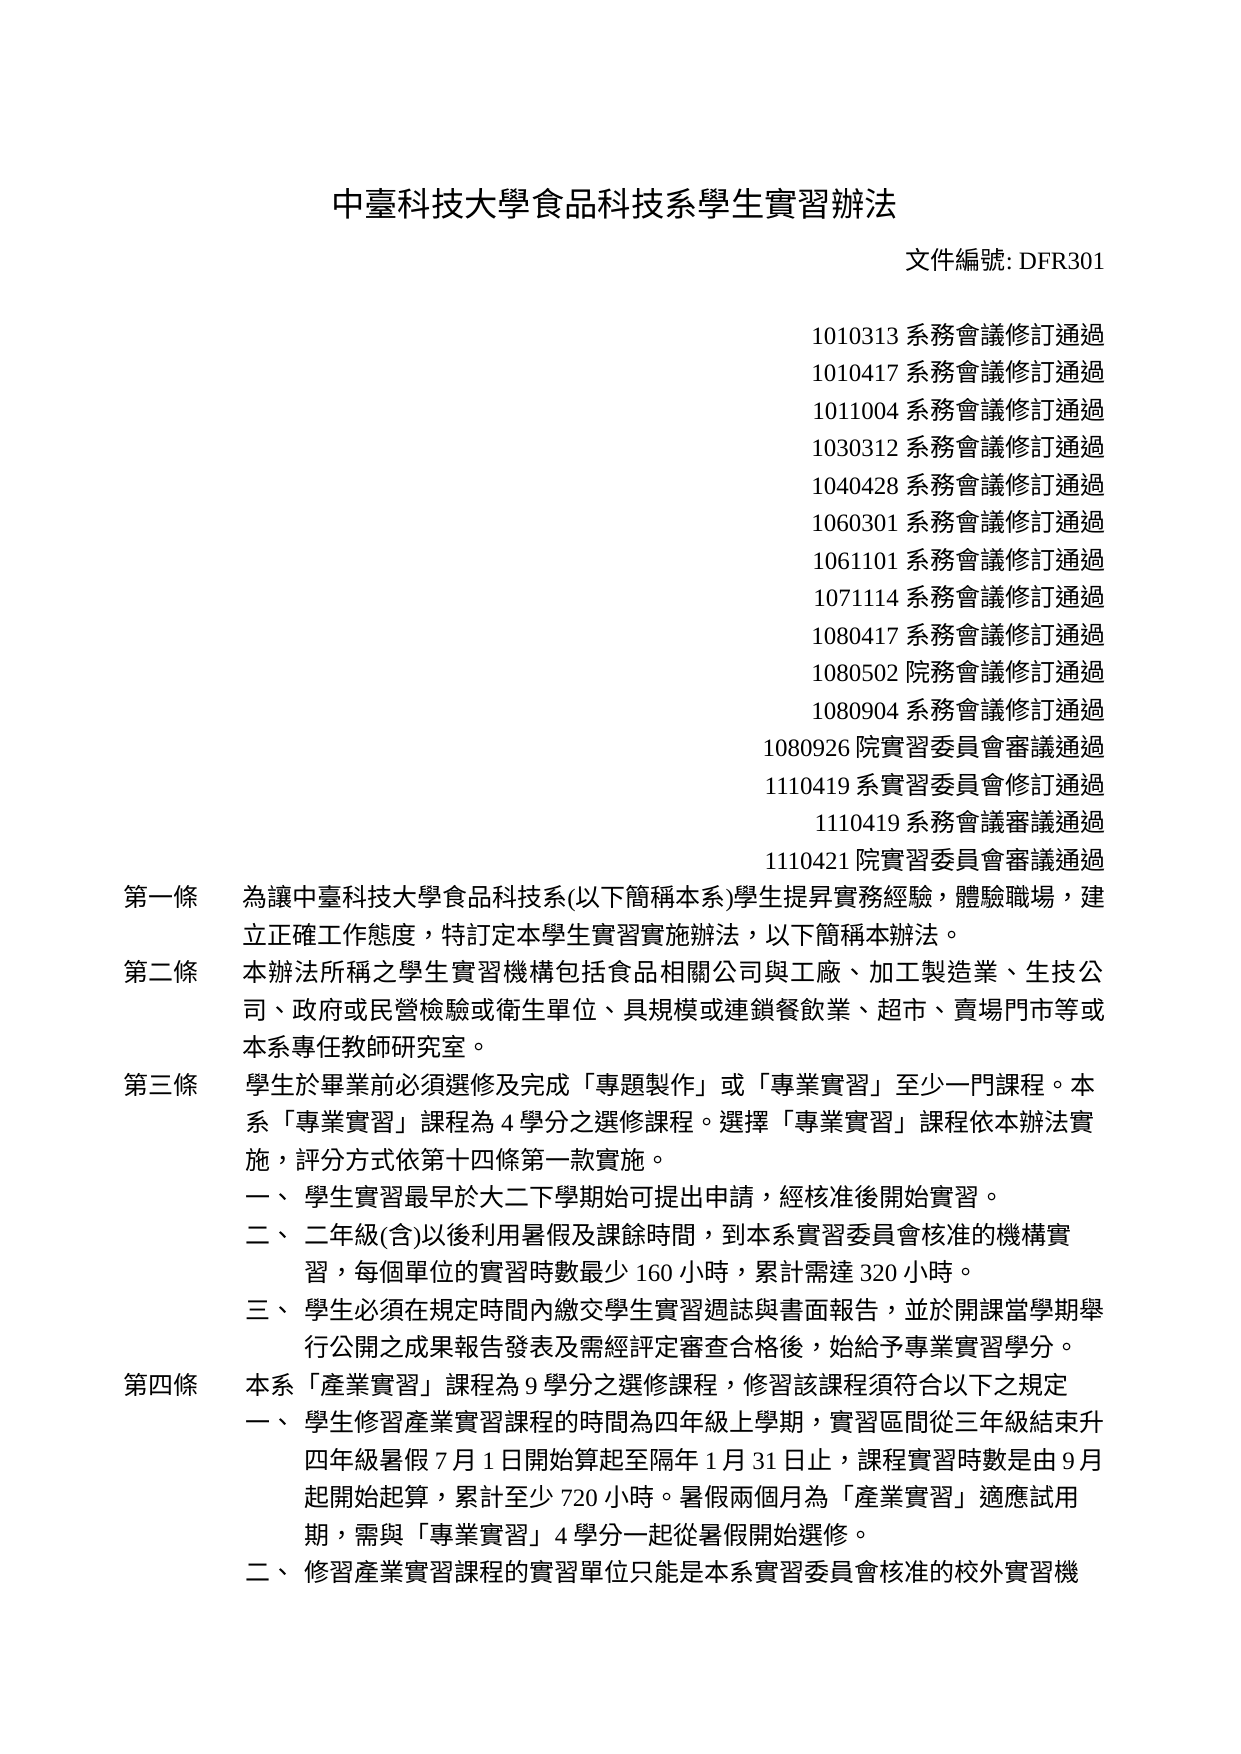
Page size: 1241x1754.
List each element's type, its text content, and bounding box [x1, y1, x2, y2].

table_cell 本辦法所稱之學生實習機構包括食品相關公司與工廠、加工製造業、生技公司、政府或民營檢驗或衛生單位、具規模或連鎖餐飲業、超市、賣場門市等或本系專任教師研究室。 [113, 952, 1116, 1064]
table_cell 學生於畢業前必須選修及完成「專題製作」或「專業實習」至少一門課程。本系「專業實習」課程為 4 學分之選修課程。選擇「專業實習」課程依本辦法實施，評分方式依第十四條第一款實施。 學生實習最早於大二下學期始可提出申請，經核准後開始實習。 二年級(含)以後利用暑假及課餘時間，到本系實習委員會核准的機構實習，每個單位的實習時數最少 160 小時，累計需達 320 小時。 學生必須在規定時間內繳交學生實習週誌與書面報告，並於開課當學期舉行公開之成果報告發表及需經評定審查合格後，始給予專業實習學分。 [113, 1065, 1116, 1364]
table_header 中臺科技大學食品科技系學生實習辦法 文件編號: DFR301 1010313 系務會議修訂通過 1010417 系務會議修訂通過 1011004 系務會議修訂通過 1030312 系務會議修訂通過 1040428 系務會議修訂通過 1060301 系務會議修訂通過 1061101 系務會議修訂通過 1071114 系務會議修訂通過 1080417 系務會議修訂通過 1080502 院務會議修訂通過 1080904 系務會議修訂通過 1080926院實習委員會審議通過 1110419系實習委員會修訂通過 1110419系務會議審議通過 1110421院實習委員會審議通過 [113, 165, 1116, 877]
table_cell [113, 1365, 1116, 1589]
table_cell 為讓中臺科技大學食品科技系(以下簡稱本系)學生提昇實務經驗，體驗職場，建立正確工作態度，特訂定本學生實習實施辦法，以下簡稱本辦法。 [113, 877, 1116, 952]
